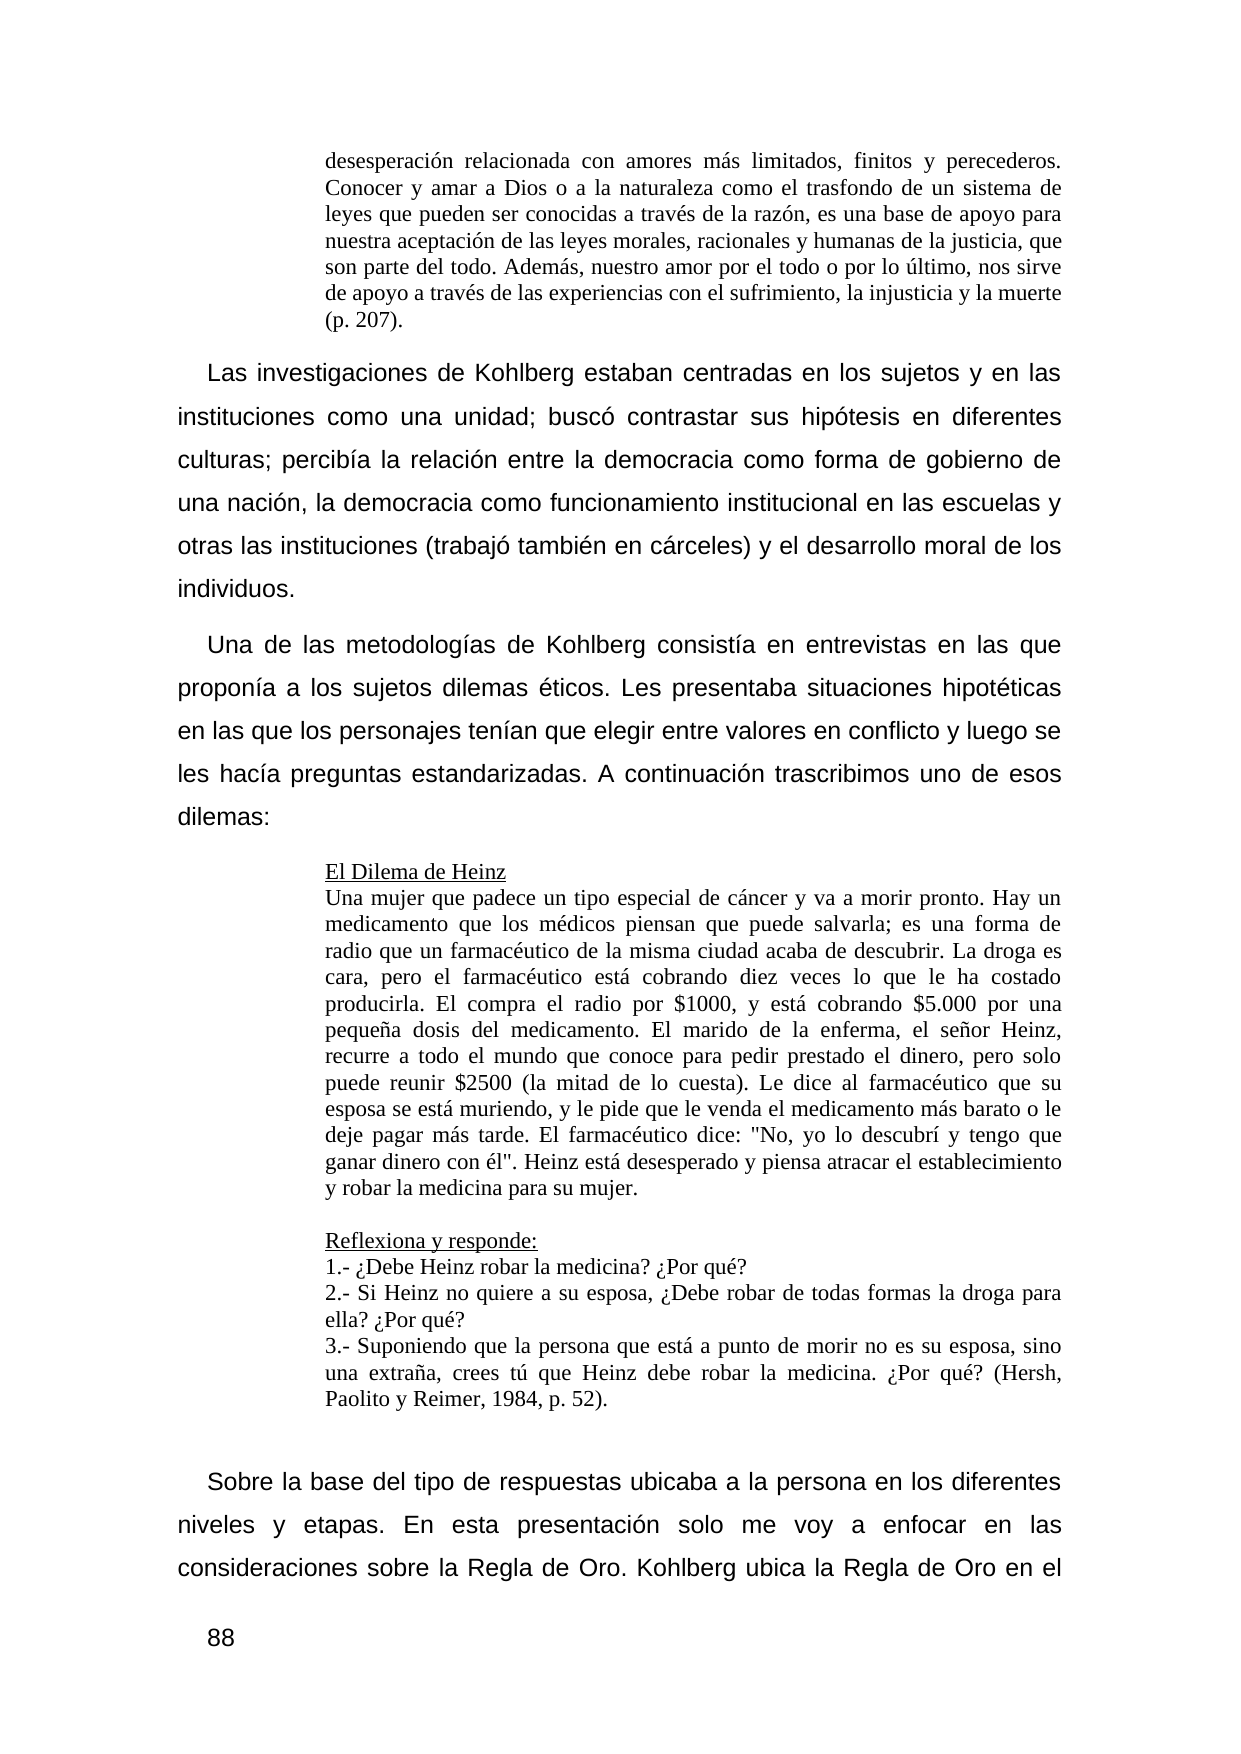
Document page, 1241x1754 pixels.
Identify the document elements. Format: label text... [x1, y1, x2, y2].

text Reflexiona y responde: [325, 1227, 1063, 1253]
text Una mujer que padece un tipo especial de cáncer y va a morir pronto. Hay un medicamento que los médicos piensan que puede salvarla; es una forma de radio que un farmacéutico de la misma ciudad acaba de descubrir. La droga es cara, pero el farmacéutico está cobrando diez veces lo que le ha costado producirla. El compra el radio por $1000, y está cobrando $5.000 por una pequeña dosis del medicamento. El marido de la enferma, el señor Heinz, recurre a todo el mundo que conoce para pedir prestado el dinero, pero solo puede reunir $2500 (la mitad de lo cuesta). Le dice al farmacéutico que su esposa se está muriendo, y le pide que le venda el medicamento más barato o le deje pagar más tarde. El farmacéutico dice: "No, yo lo descubrí y tengo que ganar dinero con él". Heinz está desesperado y piensa atracar el establecimiento y robar la medicina para su mujer. [325, 884, 1063, 1200]
text El Dilema de Heinz [325, 858, 1063, 884]
text Las investigaciones de Kohlberg estaban centradas en los sujetos y en las instituciones como una unidad; buscó contrastar sus hipótesis en diferentes culturas; percibía la relación entre la democracia como forma de gobierno de una nación, la democracia como funcionamiento institucional en las escuelas y otras las instituciones (trabajó también en cárceles) y el desarrollo moral de los individuos. [177, 358, 1063, 603]
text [177, 1467, 1063, 1582]
text Una de las metodologías de Kohlberg consistía en entrevistas en las que proponía a los sujetos dilemas éticos. Les presentaba situaciones hipotéticas en las que los personajes tenían que elegir entre valores en conflicto y luego se les hacía preguntas estandarizadas. A continuación trascribimos uno de esos dilemas: [177, 630, 1063, 831]
text 3.- Suponiendo que la persona que está a punto de morir no es su esposa, sino una extraña, crees tú que Heinz debe robar la medicina. ¿Por qué? (Hersh, Paolito y Reimer, 1984, p. 52). [325, 1332, 1063, 1411]
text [325, 148, 1063, 332]
text 1.- ¿Debe Heinz robar la medicina? ¿Por qué? [325, 1253, 1063, 1279]
text 2.- Si Heinz no quiere a su esposa, ¿Debe robar de todas formas la droga para ella? ¿Por qué? [325, 1279, 1063, 1332]
